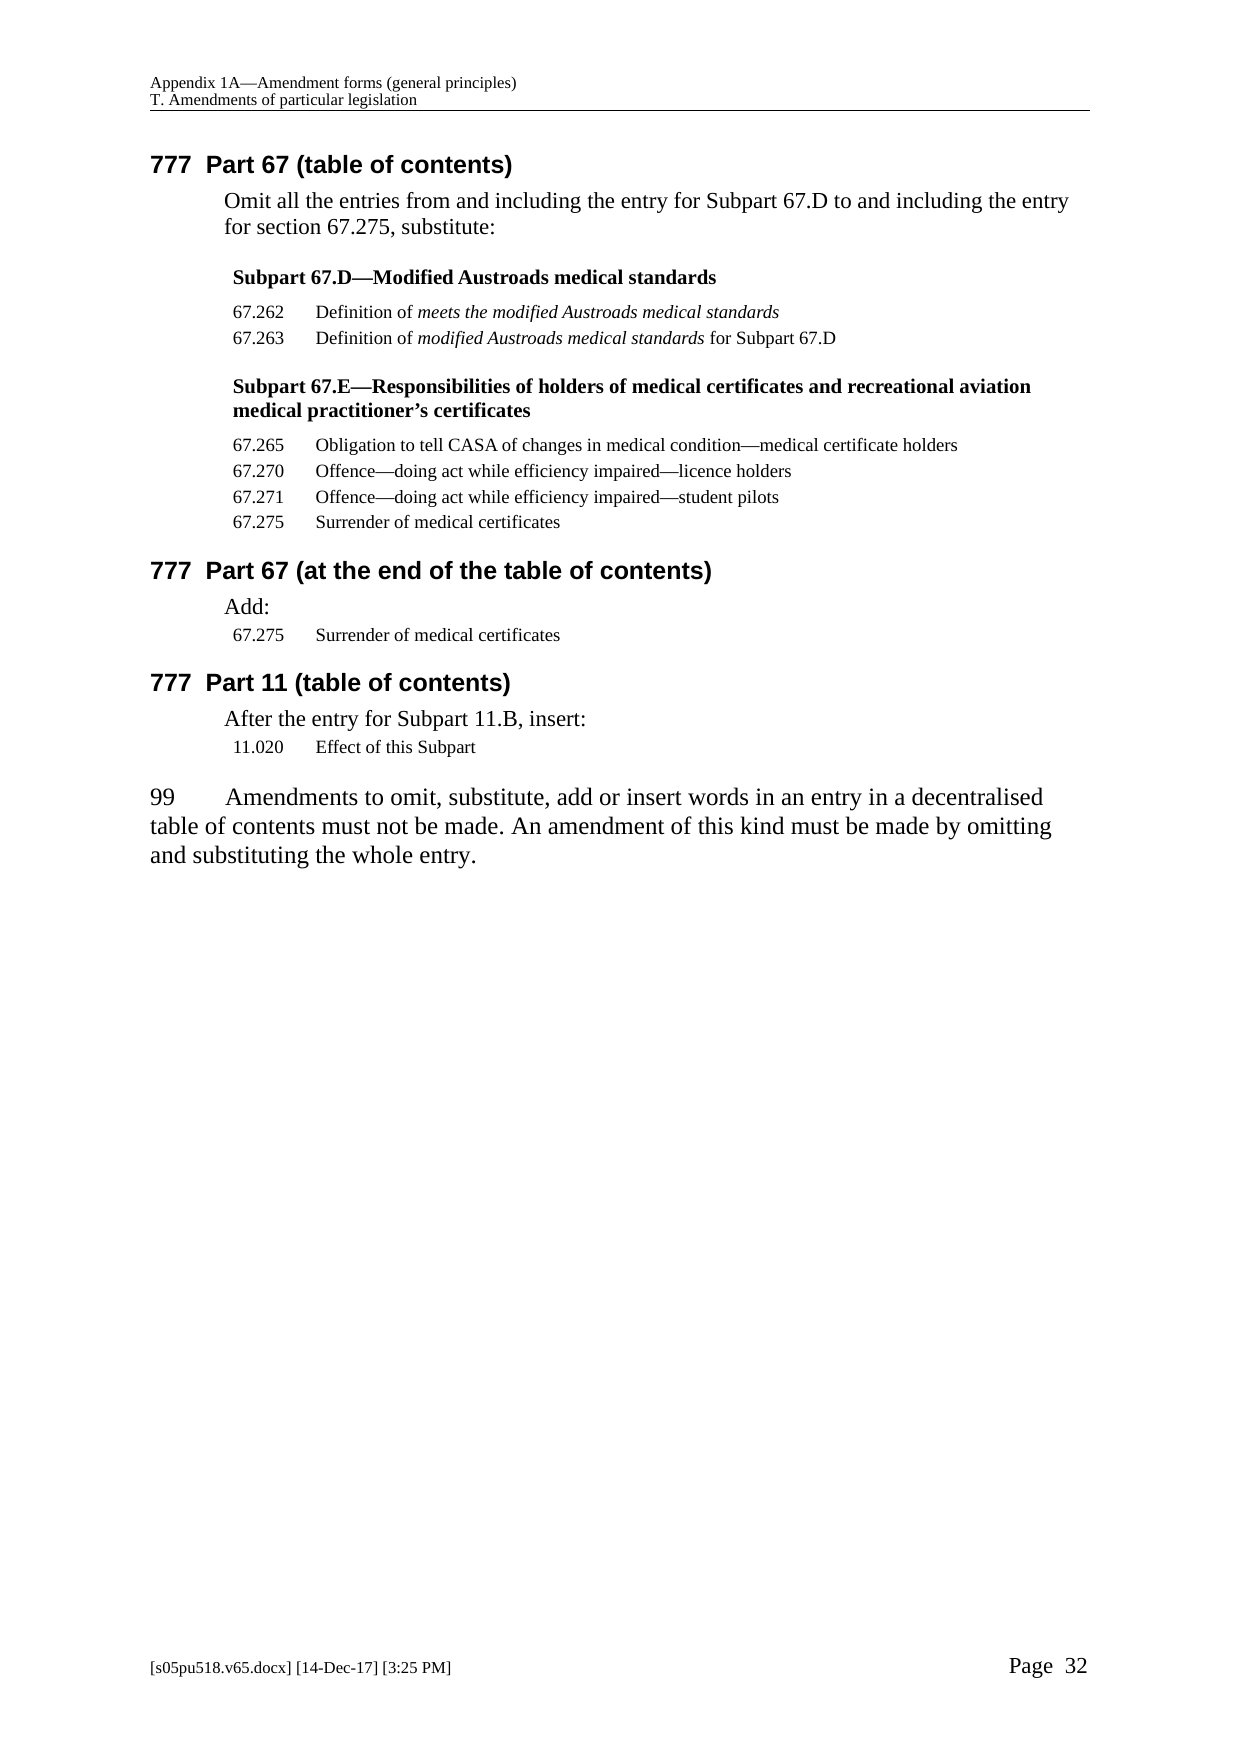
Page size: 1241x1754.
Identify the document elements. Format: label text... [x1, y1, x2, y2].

text 67.265 Obligation to tell CASA of changes in medical condition—medical certificate holders [233, 434, 1090, 456]
text After the entry for Subpart 11.B, insert: [224, 705, 1090, 731]
text 67.262 Definition of meets the modified Austroads medical standards [233, 301, 1090, 323]
subtitle Subpart 67.D—Modified Austroads medical standards [233, 265, 1090, 289]
text 67.275 Surrender of medical certificates [233, 511, 1090, 533]
text 67.275 Surrender of medical certificates [233, 623, 1090, 645]
text 67.270 Offence—doing act while efficiency impaired—licence holders [233, 460, 1090, 482]
text 11.020 Effect of this Subpart [233, 736, 1090, 757]
text 67.271 Offence—doing act while efficiency impaired—student pilots [233, 486, 1090, 507]
text 67.263 Definition of modified Austroads medical standards for Subpart 67.D [233, 327, 1090, 349]
text 777 Part 67 (table of contents) [150, 150, 1090, 179]
subtitle Subpart 67.E—Responsibilities of holders of medical certificates and recreational aviation medical practitioner’s certificates [233, 374, 1090, 422]
text Omit all the entries from and including the entry for Subpart 67.D to and including the entry for section 67.275, substitute: [224, 187, 1090, 240]
text Add: [224, 593, 1090, 619]
text Amendments to omit, substitute, add or insert words in an entry in a decentralised table of contents must not be made. An amendment of this kind must be made by omitting and substituting the whole entry. [150, 782, 1090, 868]
text 777 Part 11 (table of contents) [150, 668, 1090, 697]
text 777 Part 67 (at the end of the table of contents) [150, 556, 1090, 585]
